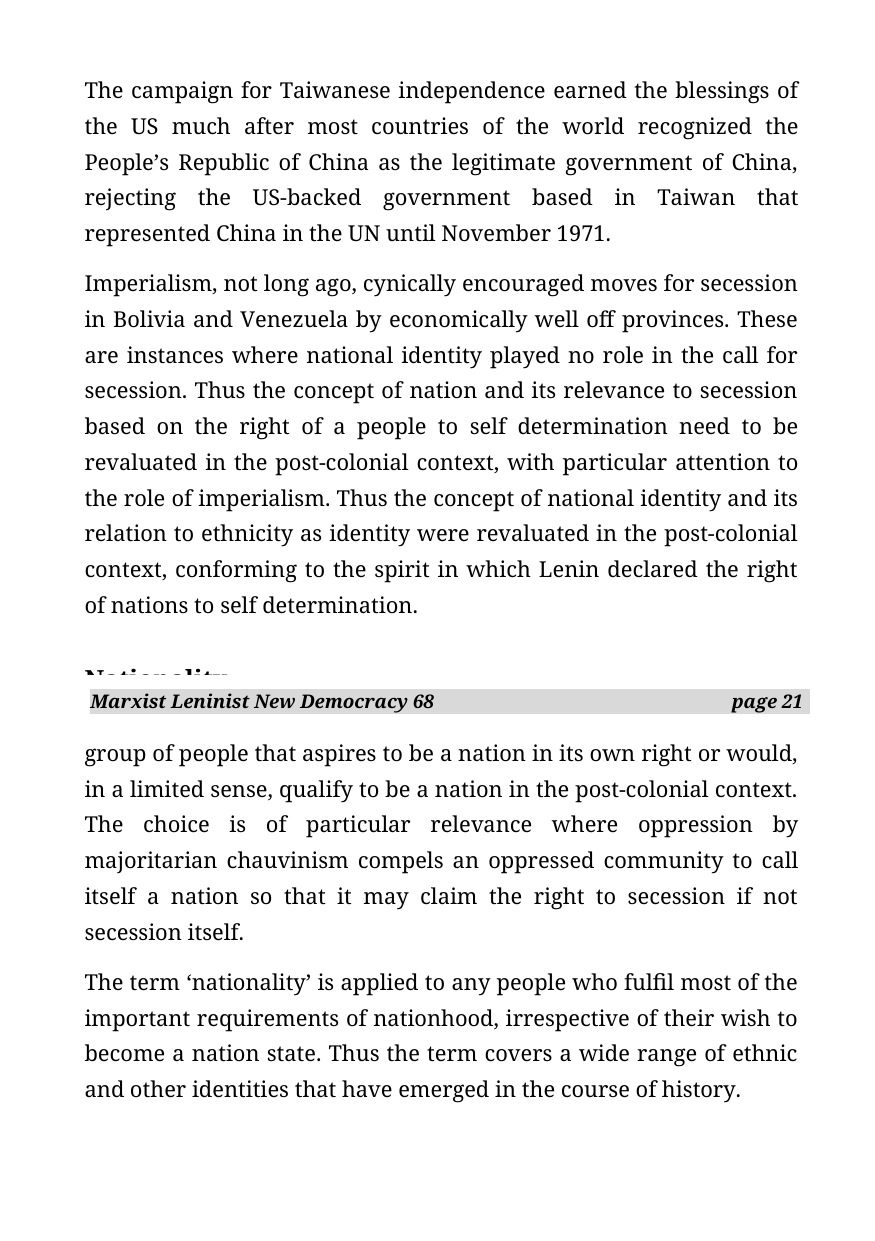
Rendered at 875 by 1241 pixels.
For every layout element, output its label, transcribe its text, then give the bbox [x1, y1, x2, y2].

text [84, 75, 799, 248]
text The term ‘nationality’ is applied to any people who fulfil most of the important requirements of nationhood, irrespective of their wish to become a nation state. Thus the term covers a wide range of ethnic and other identities that have emerged in the course of history. [84, 967, 799, 1104]
text We prefer the term ‘nationality’ to the term ‘nation’ to refer to any group of people that aspires to be a nation in its own right or would, in a limited sense, qualify to be a nation in the post-colonial context. The choice is of particular relevance where oppression by majoritarian chauvinism compels an oppressed community to call itself a nation so that it may claim the right to secession if not secession itself. [84, 733, 799, 946]
text Nationality [84, 661, 799, 675]
text Imperialism, not long ago, cynically encouraged moves for secession in Bolivia and Venezuela by economically well off provinces. These are instances where national identity played no role in the call for secession. Thus the concept of nation and its relevance to secession based on the right of a people to self determination need to be revaluated in the post-colonial context, with particular attention to the role of imperialism. Thus the concept of national identity and its relation to ethnicity as identity were revaluated in the post-colonial context, conforming to the spirit in which Lenin declared the right of nations to self determination. [84, 268, 799, 619]
